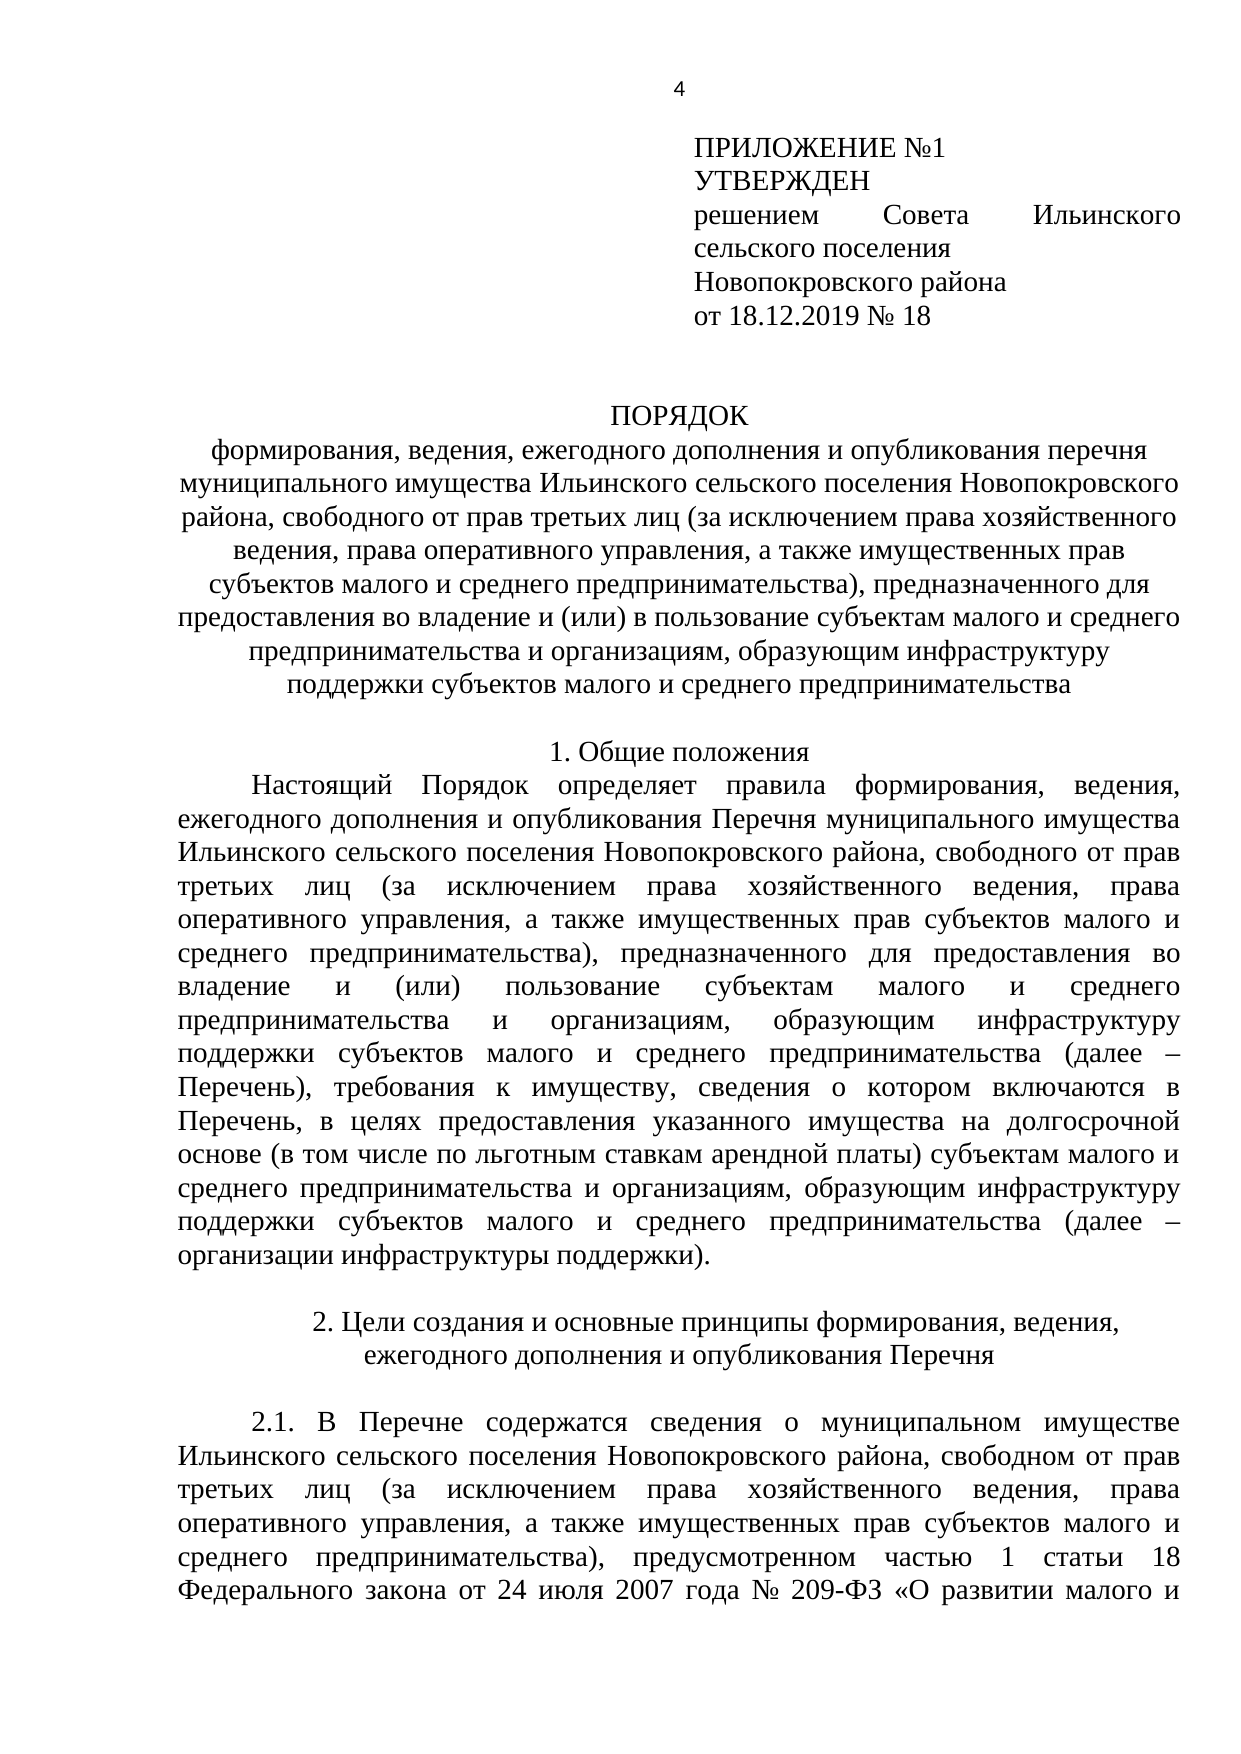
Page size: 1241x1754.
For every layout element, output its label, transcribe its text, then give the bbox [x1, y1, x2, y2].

text решением Совета Ильинского сельского поселения [693, 197, 1181, 264]
text формирования, ведения, ежегодного дополнения и опубликования перечня муниципального имущества Ильинского сельского поселения Новопокровского района, свободного от прав третьих лиц (за исключением права хозяйственного ведения, права оперативного управления, а также имущественных прав субъектов малого и среднего предпринимательства), предназначенного для предоставления во владение и (или) в пользование субъектам малого и среднего предпринимательства и организациям, образующим инфраструктуру поддержки субъектов малого и среднего предпринимательства [177, 432, 1181, 700]
text 2. Цели создания и основные принципы формирования, ведения, ежегодного дополнения и опубликования Перечня [177, 1304, 1181, 1371]
text ПРИЛОЖЕНИЕ №1 [693, 130, 1181, 163]
text УТВЕРЖДЕН [693, 163, 1181, 197]
text 1. Общие положения [177, 734, 1181, 767]
text Новопокровского района [693, 264, 1181, 298]
text ПОРЯДОК [177, 398, 1181, 432]
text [177, 1404, 1181, 1606]
text Настоящий Порядок определяет правила формирования, ведения, ежегодного дополнения и опубликования Перечня муниципального имущества Ильинского сельского поселения Новопокровского района, свободного от прав третьих лиц (за исключением права хозяйственного ведения, права оперативного управления, а также имущественных прав субъектов малого и среднего предпринимательства), предназначенного для предоставления во владение и (или) пользование субъектам малого и среднего предпринимательства и организациям, образующим инфраструктуру поддержки субъектов малого и среднего предпринимательства (далее – Перечень), требования к имуществу, сведения о котором включаются в Перечень, в целях предоставления указанного имущества на долгосрочной основе (в том числе по льготным ставкам арендной платы) субъектам малого и среднего предпринимательства и организациям, образующим инфраструктуру поддержки субъектов малого и среднего предпринимательства (далее – организации инфраструктуры поддержки). [177, 767, 1181, 1270]
text от 18.12.2019 № 18 [693, 298, 1181, 331]
